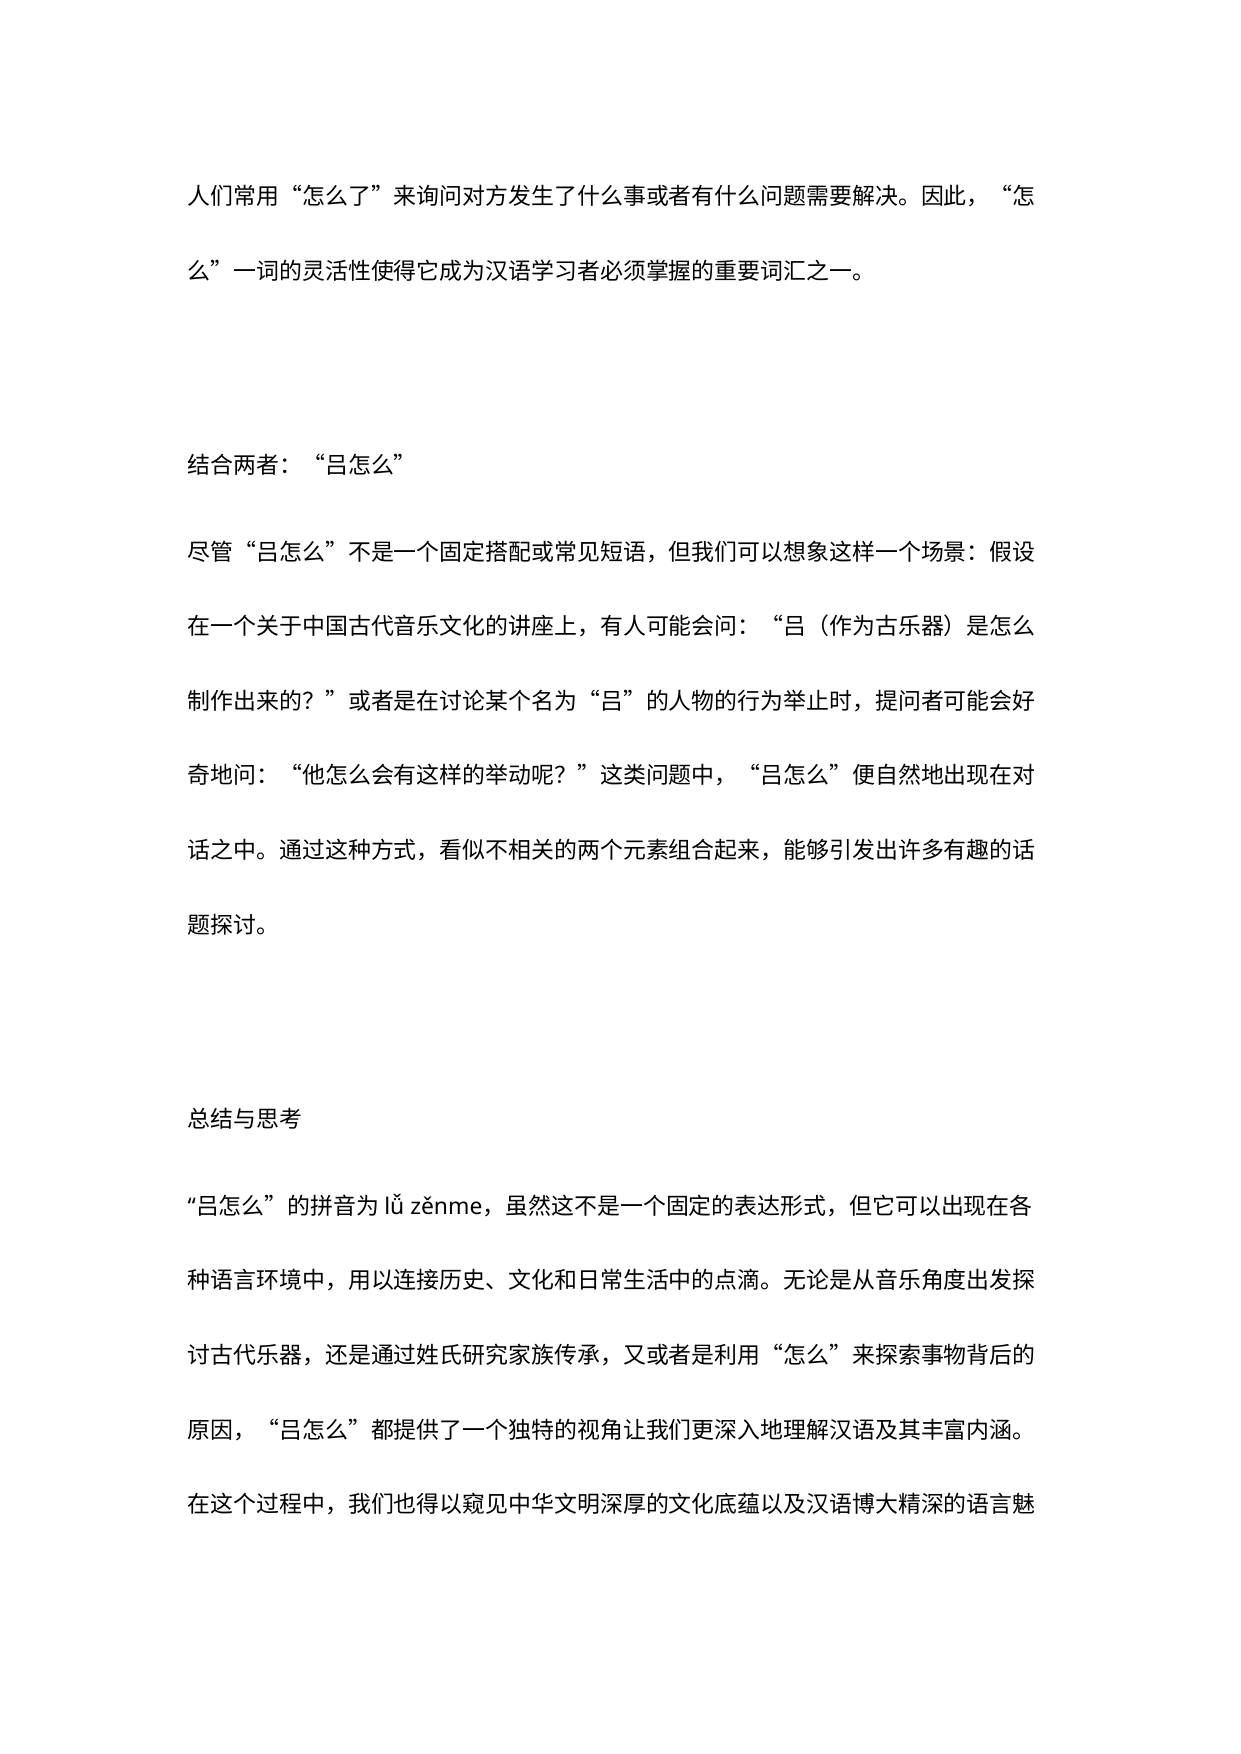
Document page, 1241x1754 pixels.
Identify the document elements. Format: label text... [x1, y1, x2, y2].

text 总结与思考 [187, 1085, 1053, 1150]
text 结合两者：“吕怎么” [187, 431, 1053, 496]
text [187, 162, 1053, 302]
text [187, 1172, 1053, 1536]
text 尽管“吕怎么”不是一个固定搭配或常见短语，但我们可以想象这样一个场景：假设在一个关于中国古代音乐文化的讲座上，有人可能会问：“吕（作为古乐器）是怎么制作出来的？”或者是在讨论某个名为“吕”的人物的行为举止时，提问者可能会好奇地问：“他怎么会有这样的举动呢？”这类问题中，“吕怎么”便自然地出现在对话之中。通过这种方式，看似不相关的两个元素组合起来，能够引发出许多有趣的话题探讨。 [187, 517, 1053, 956]
